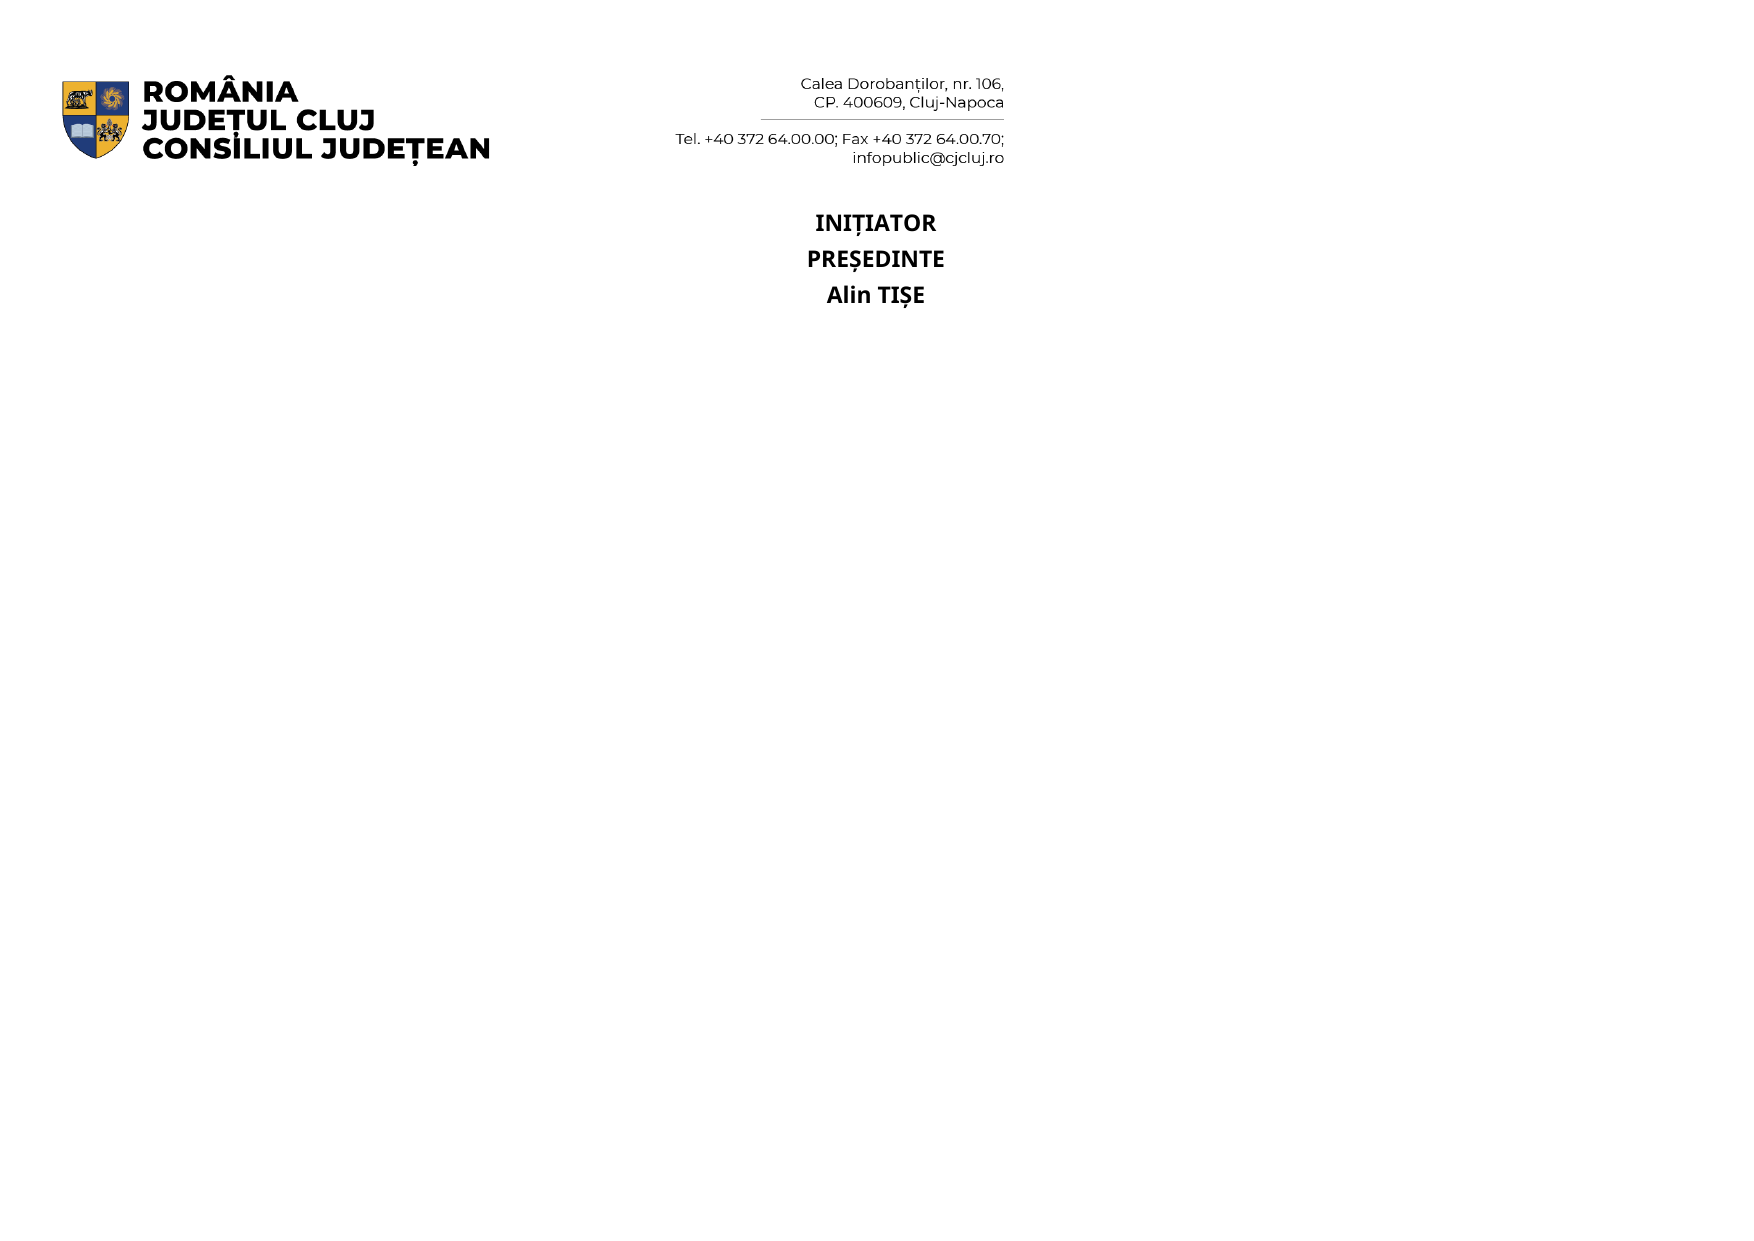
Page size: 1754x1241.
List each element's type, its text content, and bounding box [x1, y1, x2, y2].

text INIȚIATOR [148, 207, 1604, 238]
text PREȘEDINTE [148, 243, 1604, 274]
text Alin TIȘE [148, 279, 1604, 310]
